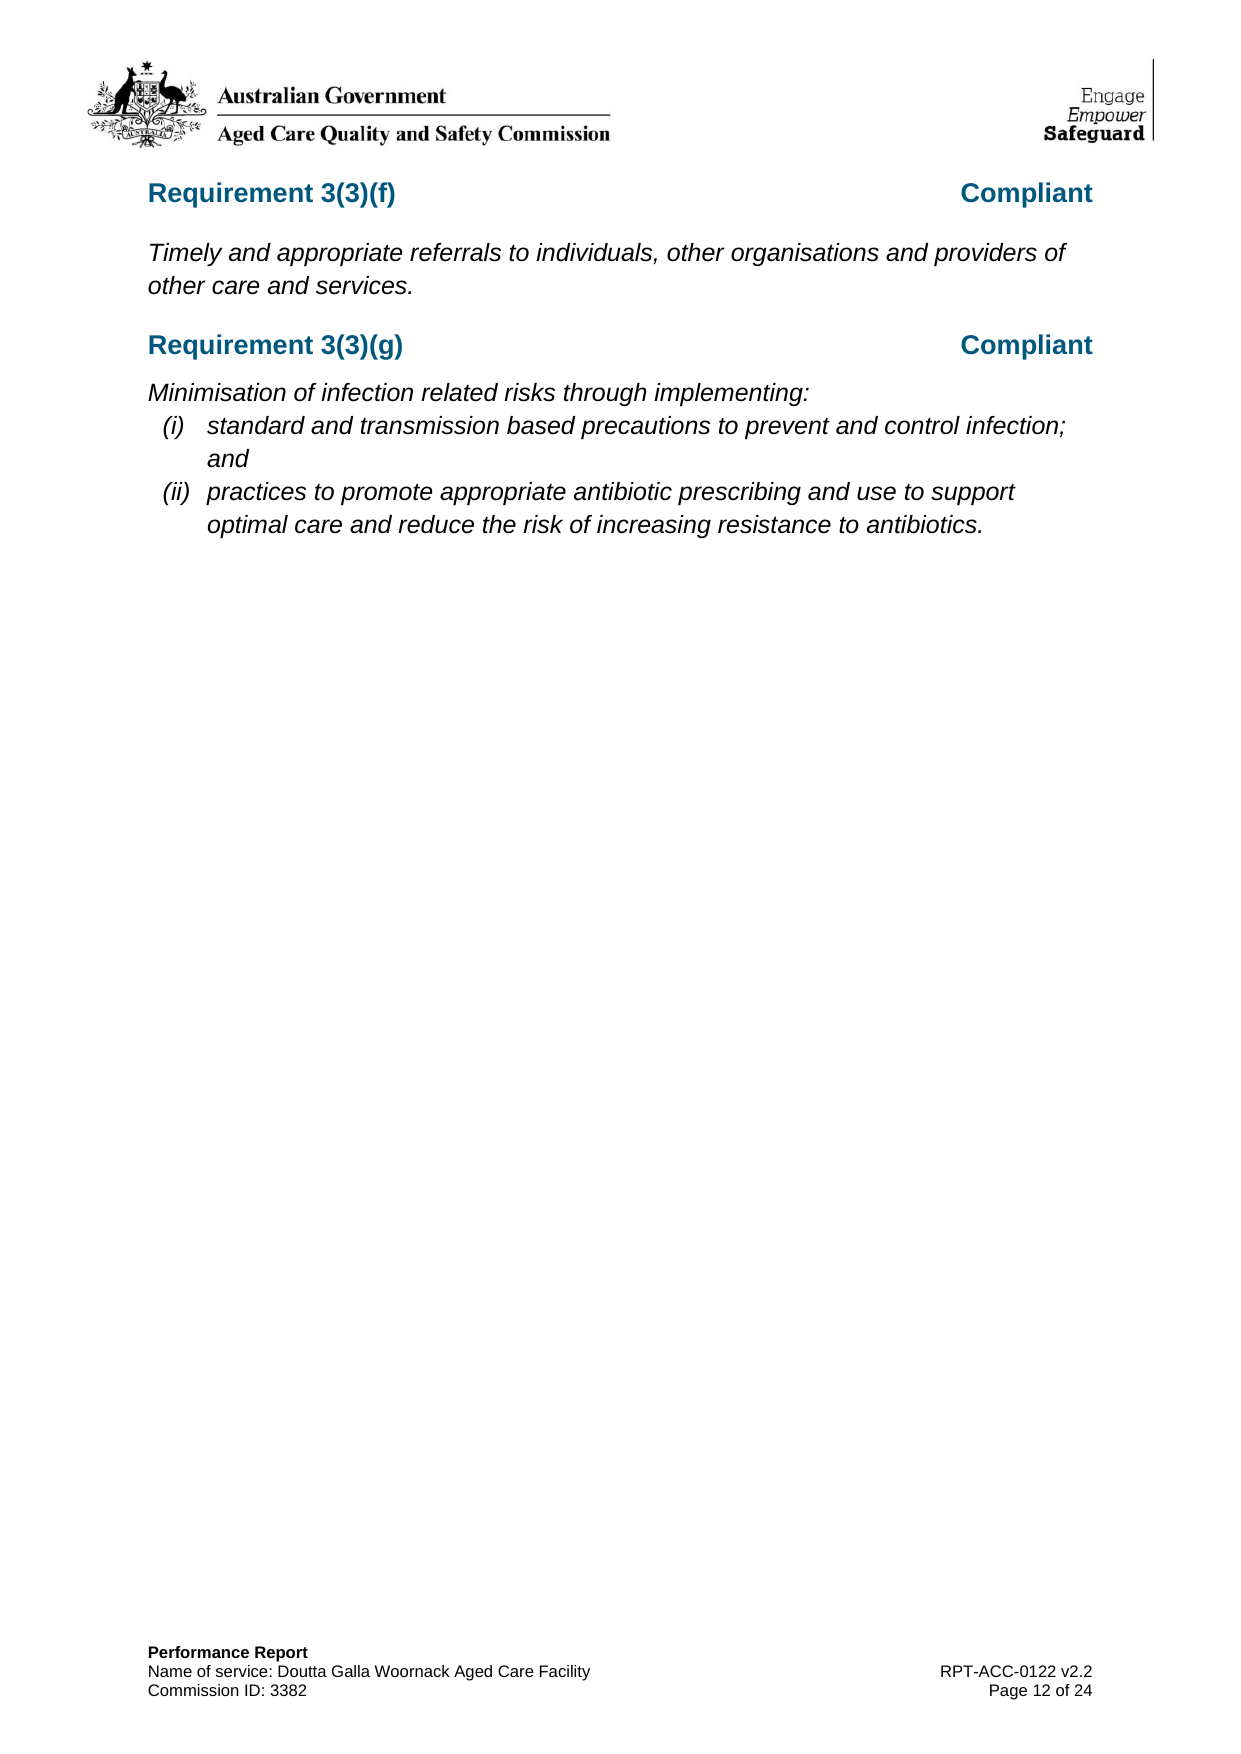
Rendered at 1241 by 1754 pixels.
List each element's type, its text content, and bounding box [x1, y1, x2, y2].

list practices to promote appropriate antibiotic prescribing and use to support optimal care and reduce the risk of increasing resistance to antibiotics. [162, 477, 1092, 538]
text Timely and appropriate referrals to individuals, other organisations and providers of other care and services. [148, 238, 1092, 300]
text Minimisation of infection related risks through implementing: [148, 378, 1092, 406]
picture [1, 0, 1241, 169]
subtitle Requirement 3(3)(f) Compliant [148, 177, 1092, 208]
subtitle Requirement 3(3)(g) Compliant [148, 329, 1092, 360]
list standard and transmission based precautions to prevent and control infection; and [162, 411, 1092, 472]
